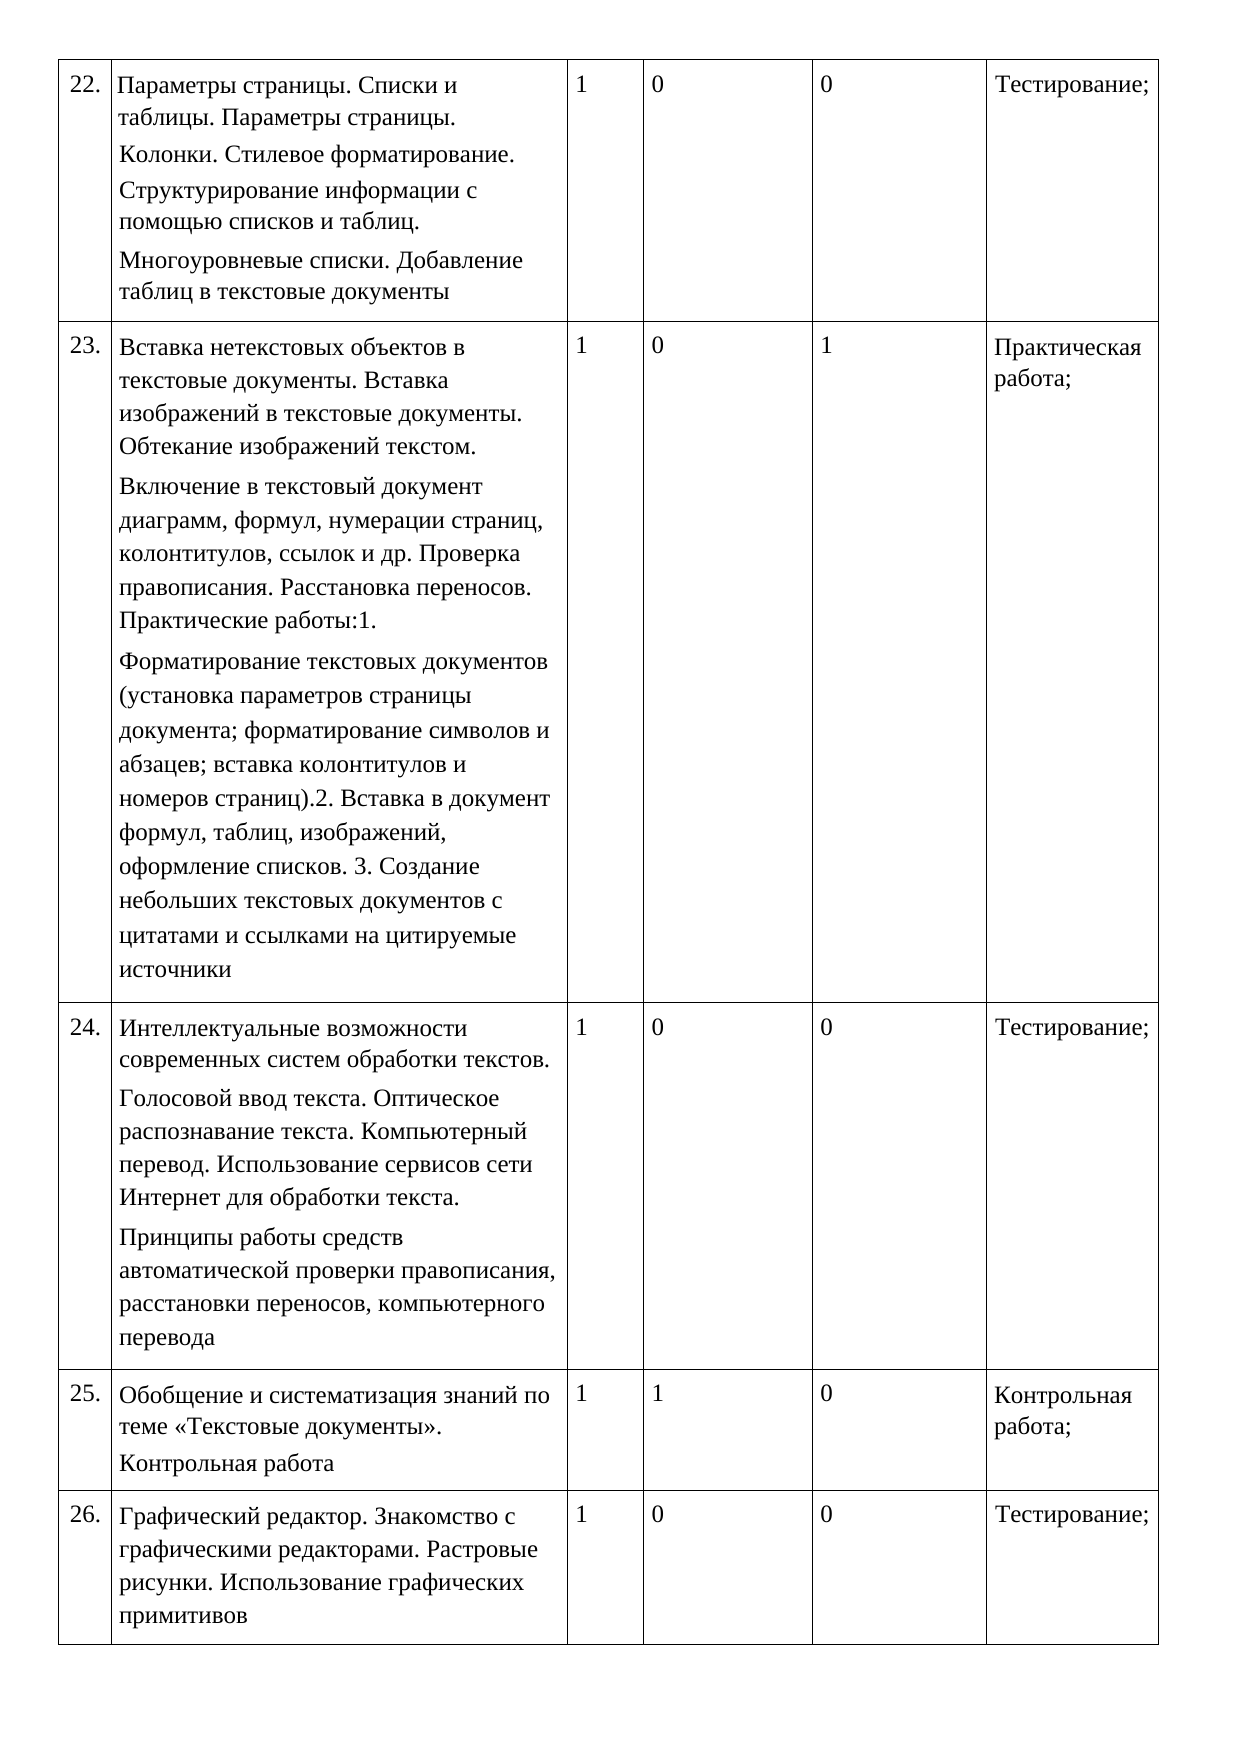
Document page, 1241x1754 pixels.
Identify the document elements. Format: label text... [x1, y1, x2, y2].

table_cell 26. [59, 1491, 111, 1644]
table_header 1 [568, 60, 643, 321]
table_header Параметры страницы. Списки и таблицы. Параметры страницы. Колонки. Стилевое форматирование. Структурирование информации с помощью списков и таблиц. Многоуровневые списки. Добавление таблиц в текстовые документы [112, 60, 567, 321]
table_cell 0 [644, 1003, 812, 1368]
table_cell Тестирование; [987, 1491, 1158, 1644]
table_cell 1 [813, 322, 986, 1002]
table_cell 1 [568, 1370, 643, 1490]
table_cell 23. [59, 322, 111, 1002]
table_header Тестирование; [987, 60, 1158, 321]
table_cell Контрольная работа; [987, 1370, 1158, 1490]
table_cell 1 [568, 322, 643, 1002]
table_cell 0 [813, 1370, 986, 1490]
table_cell 25. [59, 1370, 111, 1490]
table_cell 1 [568, 1491, 643, 1644]
table_header 22. [59, 60, 111, 321]
table_cell Интеллектуальные возможности современных систем обработки текстов. Голосовой ввод текста. Оптическое распознавание текста. Компьютерный перевод. Использование сервисов сети Интернет для обработки текста. Принципы работы средств автоматической проверки правописания, расстановки переносов, компьютерного перевода [112, 1003, 567, 1368]
table_header 0 [644, 60, 812, 321]
table_cell Обобщение и систематизация знаний по теме «Текстовые документы». Контрольная работа [112, 1370, 567, 1490]
table_cell 0 [813, 1003, 986, 1368]
table_cell Графический редактор. Знакомство с графическими редакторами. Растровые рисунки. Использование графических примитивов [112, 1491, 567, 1644]
table_header 0 [813, 60, 986, 321]
table_cell 24. [59, 1003, 111, 1368]
table_cell Вставка нетекстовых объектов в текстовые документы. Вставка изображений в текстовые документы. Обтекание изображений текстом. Включение в текстовый документ диаграмм, формул, нумерации страниц, колонтитулов, ссылок и др. Проверка правописания. Расстановка переносов. Практические работы:1. Форматирование текстовых документов (установка параметров страницы документа; форматирование символов и абзацев; вставка колонтитулов и номеров страниц).2. Вставка в документ формул, таблиц, изображений, оформление списков. 3. Создание небольших текстовых документов с цитатами и ссылками на цитируемые источники [112, 322, 567, 1002]
table_cell 1 [644, 1370, 812, 1490]
table_cell 1 [568, 1003, 643, 1368]
table_cell 0 [644, 322, 812, 1002]
table_cell Тестирование; [987, 1003, 1158, 1368]
table_cell 0 [644, 1491, 812, 1644]
table_cell 0 [813, 1491, 986, 1644]
table_cell Практическая работа; [987, 322, 1158, 1002]
